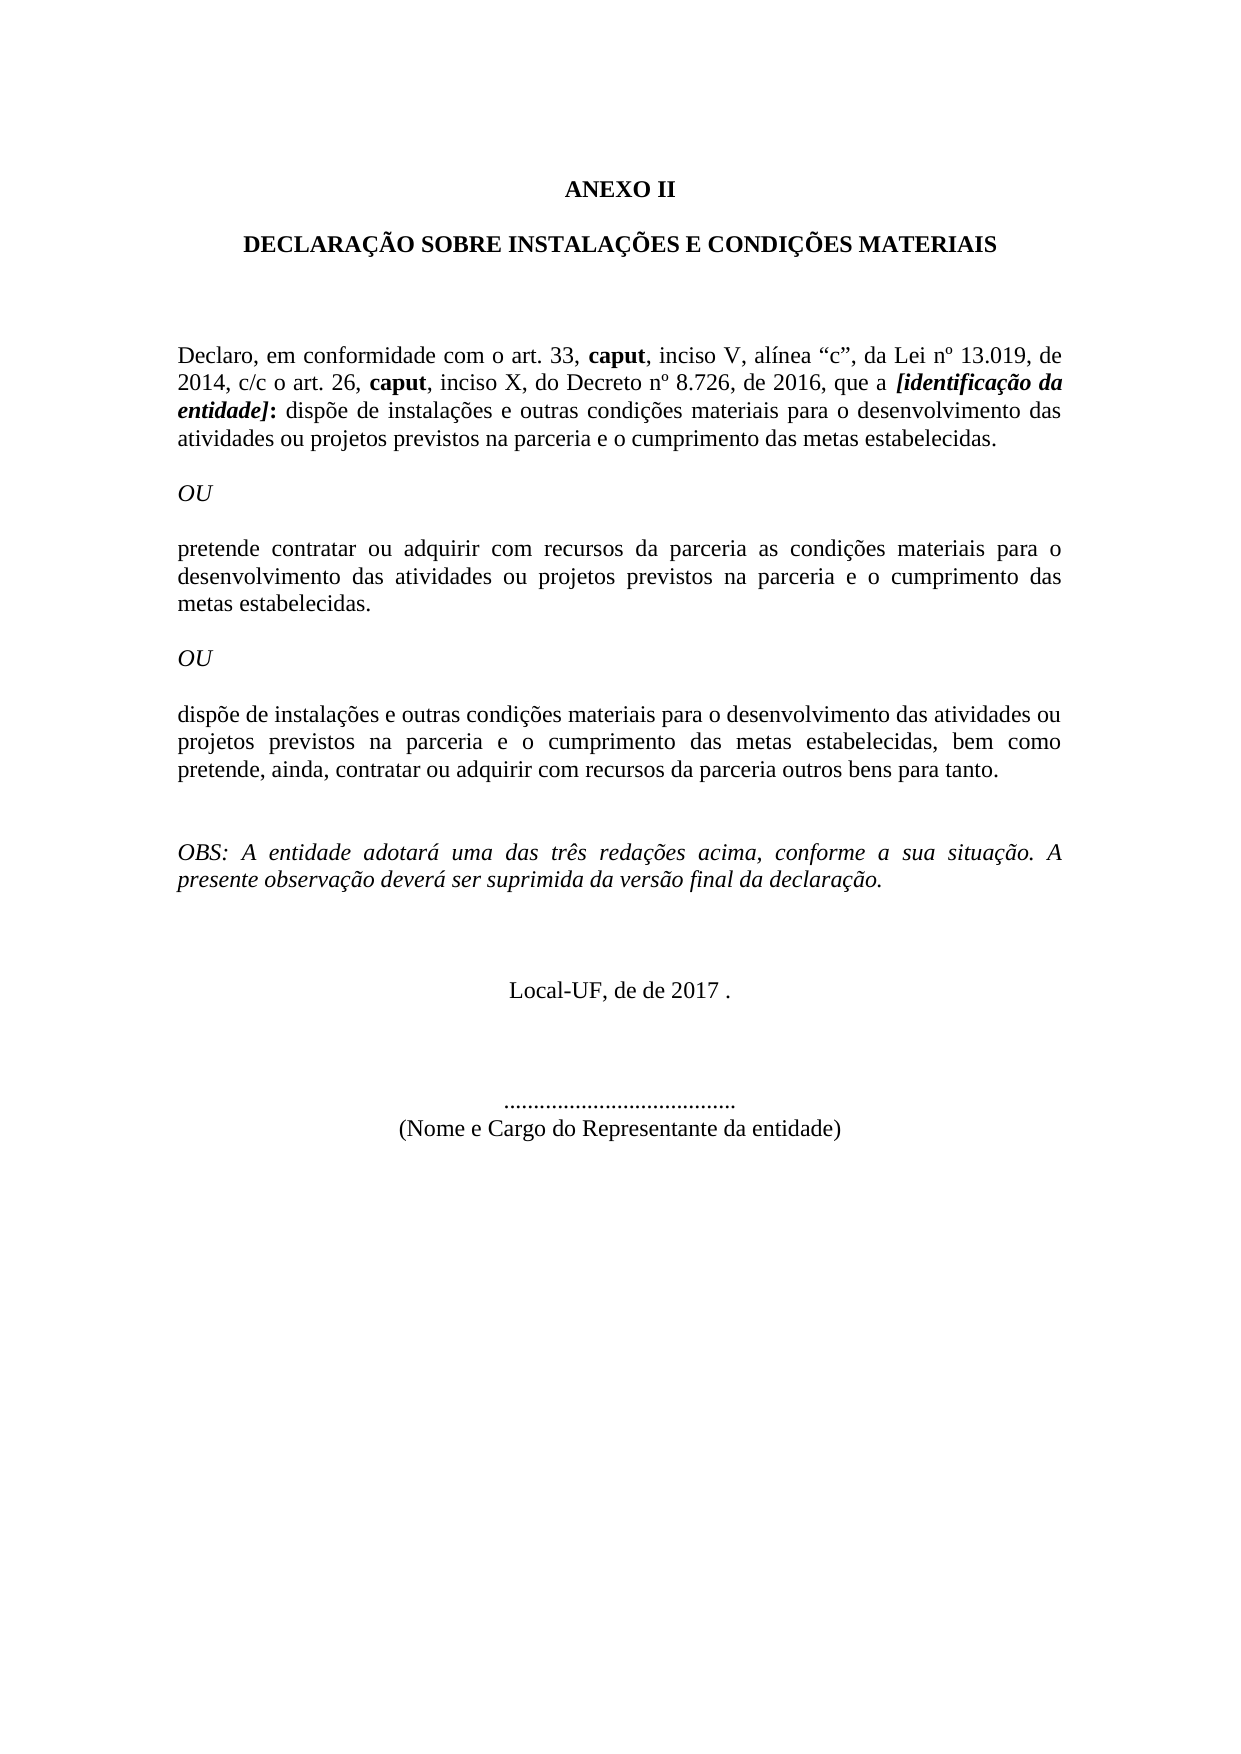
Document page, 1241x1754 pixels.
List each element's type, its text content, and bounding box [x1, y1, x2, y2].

text OBS: A entidade adotará uma das três redações acima, conforme a sua situação. A presente observação deverá ser suprimida da versão final da declaração. [177, 838, 1063, 893]
text ANEXO II [177, 175, 1063, 203]
text OU [177, 644, 1063, 672]
text DECLARAÇÃO SOBRE INSTALAÇÕES E CONDIÇÕES MATERIAIS [177, 230, 1063, 258]
text dispõe de instalações e outras condições materiais para o desenvolvimento das atividades ou projetos previstos na parceria e o cumprimento das metas estabelecidas, bem como pretende, ainda, contratar ou adquirir com recursos da parceria outros bens para tanto. [177, 700, 1063, 782]
text Declaro, em conformidade com o art. 33, caput, inciso V, alínea “c”, da Lei nº 13.019, de 2014, c/c o art. 26, caput, inciso X, do Decreto nº 8.726, de 2016, que a [identificação da entidade]: dispõe de instalações e outras condições materiais para o desenvolvimento das atividades ou projetos previstos na parceria e o cumprimento das metas estabelecidas. [177, 341, 1063, 451]
text ....................................... [177, 1086, 1063, 1114]
text pretende contratar ou adquirir com recursos da parceria as condições materiais para o desenvolvimento das atividades ou projetos previstos na parceria e o cumprimento das metas estabelecidas. [177, 534, 1063, 617]
text Local-UF, de de 2017 . [177, 976, 1063, 1003]
text OU [177, 479, 1063, 506]
text (Nome e Cargo do Representante da entidade) [177, 1114, 1063, 1141]
